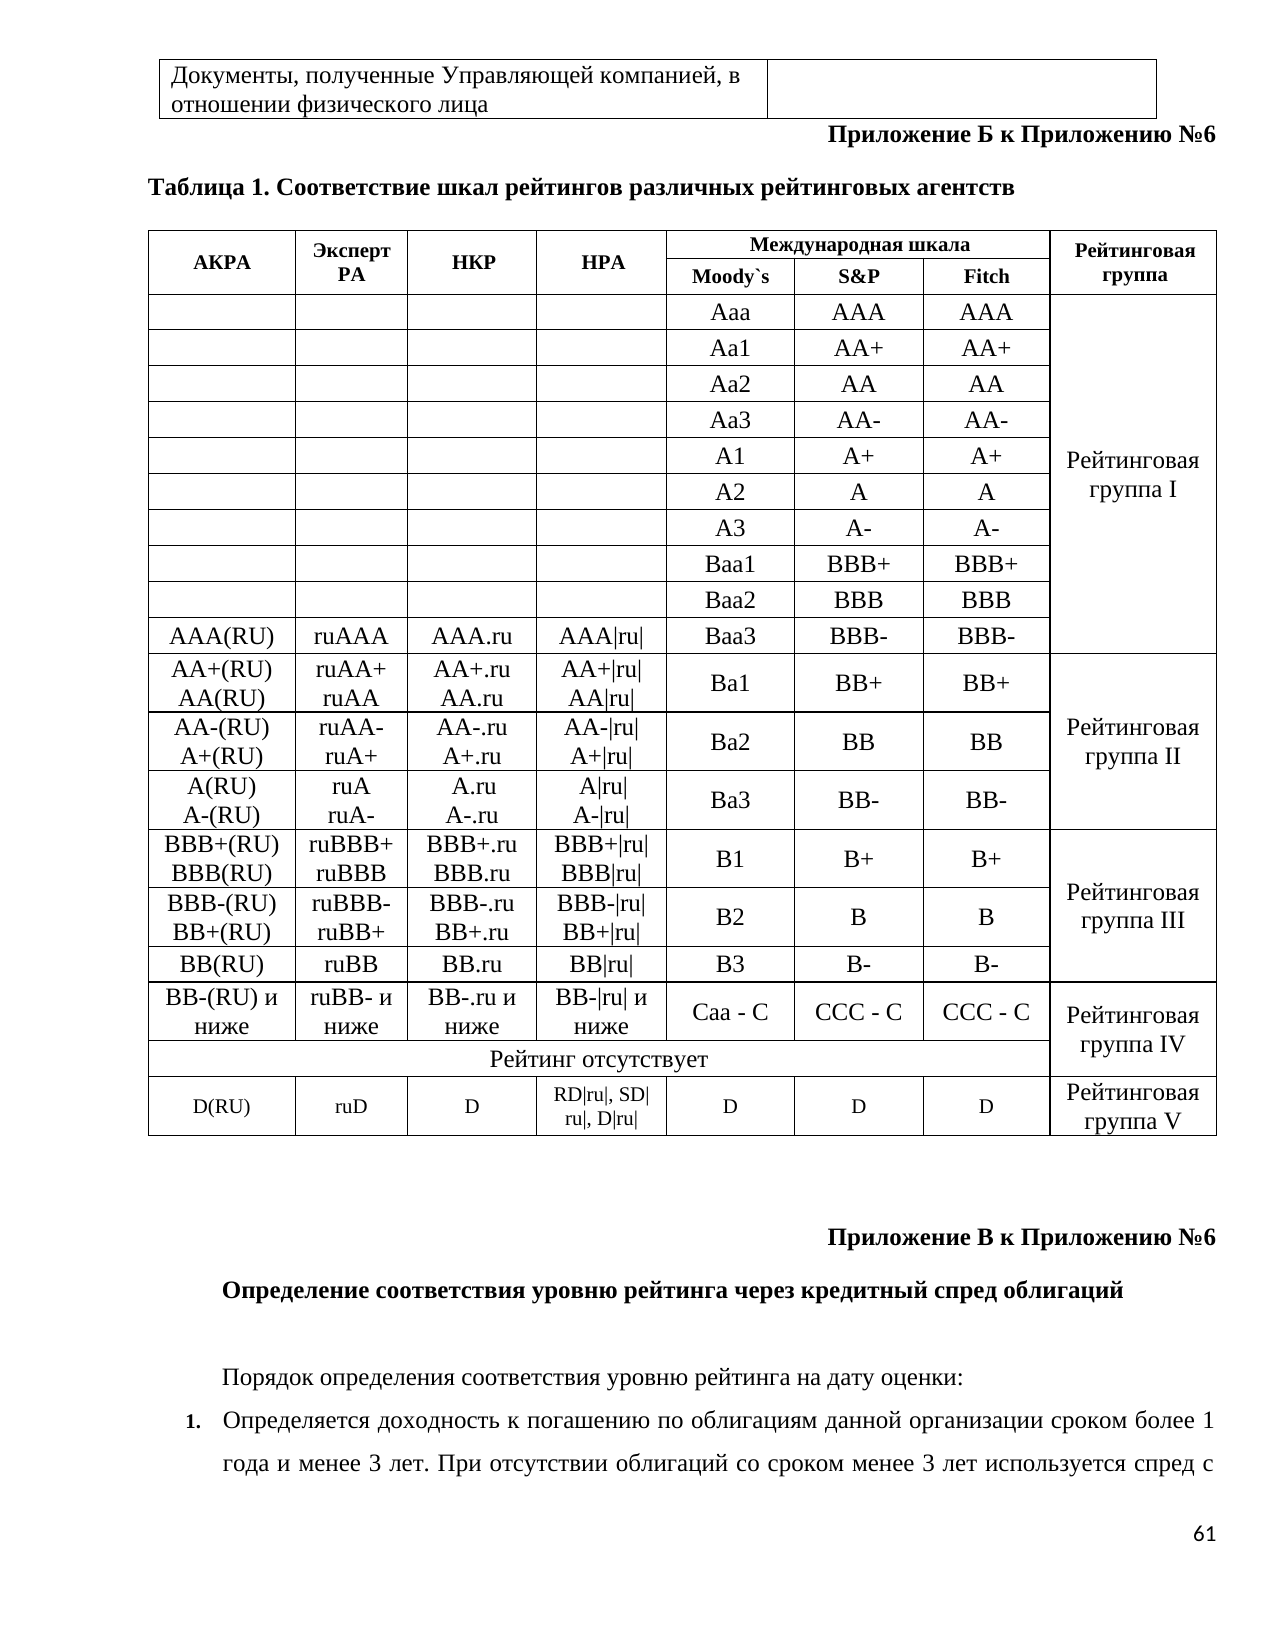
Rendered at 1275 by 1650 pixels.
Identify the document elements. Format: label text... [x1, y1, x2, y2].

table_cell [149, 438, 295, 473]
table_cell ВВ [924, 713, 1049, 770]
table_cell ВВ- [924, 771, 1049, 828]
table_cell [296, 582, 407, 617]
table_cell AA+.ru AA.ru [408, 654, 536, 711]
table_cell D [795, 1077, 923, 1134]
table_cell AAA [924, 295, 1049, 329]
table_header Международная шкала [667, 231, 1049, 257]
table_cell В [924, 888, 1049, 946]
table_cell BBB-.ru BB+.ru [408, 888, 536, 946]
table_cell A- [924, 510, 1049, 545]
table_cell BB-(RU) и ниже [149, 983, 295, 1040]
table_cell ruBBB- ruBB+ [296, 888, 407, 946]
table_cell Caa - C [667, 983, 794, 1040]
table_cell A.ru A-.ru [408, 771, 536, 828]
table_cell ВВ+ [924, 654, 1049, 711]
table_cell BB|ru| [537, 947, 666, 981]
table_cell ВВВ- [795, 618, 923, 653]
table_cell Рейтинг отсутствует [149, 1041, 1049, 1076]
table_header НКР [408, 231, 536, 293]
table_cell [408, 510, 536, 545]
table_cell В+ [924, 830, 1049, 887]
table_cell [296, 295, 407, 329]
table_cell AA [924, 366, 1049, 401]
table_cell [408, 366, 536, 401]
table_cell A3 [667, 510, 794, 545]
table_cell AAA [795, 295, 923, 329]
table_cell ВВВ+ [795, 546, 923, 581]
table_cell ruD [296, 1077, 407, 1134]
table_cell [408, 330, 536, 365]
table_header Эксперт РА [296, 231, 407, 293]
table_cell Рейтинговая группа V [1051, 1077, 1216, 1134]
table_cell [408, 582, 536, 617]
table_cell [149, 474, 295, 509]
table_cell ВВВ+ [924, 546, 1049, 581]
table_cell A [924, 474, 1049, 509]
table_cell AA [795, 366, 923, 401]
table_cell [408, 402, 536, 437]
table_cell [149, 402, 295, 437]
table_cell ruAAA [296, 618, 407, 653]
table_cell ВВВ [924, 582, 1049, 617]
table_cell CCC - C [795, 983, 923, 1040]
table_header Рейтинговая группа [1051, 231, 1216, 293]
text Приложение Б к Приложению №6 [148, 119, 1216, 147]
table_cell A- [795, 510, 923, 545]
table_cell Рейтинговая группа IV [1051, 983, 1216, 1076]
table_cell AA- [924, 402, 1049, 437]
table_cell A+ [924, 438, 1049, 473]
table_cell D [924, 1077, 1049, 1134]
table_cell AAA(RU) [149, 618, 295, 653]
table_cell Рейтинговая группа III [1051, 830, 1216, 981]
text Определение соответствия уровню рейтинга через кредитный спред облигаций [148, 1276, 1216, 1304]
table_cell [537, 510, 666, 545]
table_cell [296, 510, 407, 545]
table_cell ВВ [795, 713, 923, 770]
table_cell B- [795, 947, 923, 981]
table_cell Документы, полученные Управляющей компанией, в отношении физического лица [160, 60, 767, 118]
table_cell [149, 295, 295, 329]
table_cell В1 [667, 830, 794, 887]
table_cell Ва2 [667, 713, 794, 770]
text Порядок определения соответствия уровню рейтинга на дату оценки: [148, 1362, 1216, 1391]
table_cell [149, 582, 295, 617]
text Приложение В к Приложению №6 [148, 1222, 1216, 1251]
table_cell [537, 582, 666, 617]
table_cell [537, 295, 666, 329]
table_cell Fitch [924, 259, 1049, 293]
table_cell [149, 546, 295, 581]
table_cell RD|ru|, SD|ru|, D|ru| [537, 1077, 666, 1134]
table_cell ruA ruA- [296, 771, 407, 828]
table_cell ruBB [296, 947, 407, 981]
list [185, 1405, 1216, 1477]
table_cell [149, 330, 295, 365]
table_cell AA-(RU) A+(RU) [149, 713, 295, 770]
table_cell [537, 546, 666, 581]
table_cell A2 [667, 474, 794, 509]
table_cell BBB+(RU) BBB(RU) [149, 830, 295, 887]
table_cell ВВ- [795, 771, 923, 828]
table_cell CCC - C [924, 983, 1049, 1040]
table_cell [537, 366, 666, 401]
table_cell D [667, 1077, 794, 1134]
table_cell [408, 474, 536, 509]
table_cell Aa1 [667, 330, 794, 365]
table_cell [537, 330, 666, 365]
table_cell ВВВ [795, 582, 923, 617]
table_cell ruBB- и ниже [296, 983, 407, 1040]
table_cell [537, 438, 666, 473]
table_cell ВВВ- [924, 618, 1049, 653]
table_cell AA+ [795, 330, 923, 365]
table_cell BBB+|ru| BBB|ru| [537, 830, 666, 887]
table_cell [149, 510, 295, 545]
table_cell ruAA+ ruAA [296, 654, 407, 711]
table_cell BB(RU) [149, 947, 295, 981]
table_cell AAA|ru| [537, 618, 666, 653]
table_cell BB-.ru и ниже [408, 983, 536, 1040]
table_cell AA- [795, 402, 923, 437]
table_cell BBB-(RU) BB+(RU) [149, 888, 295, 946]
table_cell В2 [667, 888, 794, 946]
table_cell AA-|ru| A+|ru| [537, 713, 666, 770]
table_cell Ва3 [667, 771, 794, 828]
table_header НРА [537, 231, 666, 293]
table_cell B3 [667, 947, 794, 981]
table_cell [537, 474, 666, 509]
table_cell Aa3 [667, 402, 794, 437]
table_cell A1 [667, 438, 794, 473]
table_cell B- [924, 947, 1049, 981]
table_cell [408, 546, 536, 581]
table_cell [296, 330, 407, 365]
table_cell [296, 366, 407, 401]
table_cell [149, 366, 295, 401]
table_cell [296, 438, 407, 473]
table_cell A|ru| A-|ru| [537, 771, 666, 828]
table_cell [296, 546, 407, 581]
table_cell D(RU) [149, 1077, 295, 1134]
text Таблица 1. Соответствие шкал рейтингов различных рейтинговых агентств [148, 172, 1216, 201]
table_cell [296, 474, 407, 509]
table_cell [408, 438, 536, 473]
table_cell Ваа3 [667, 618, 794, 653]
table_cell D [408, 1077, 536, 1134]
table_cell Ва1 [667, 654, 794, 711]
table_cell BB-|ru| и ниже [537, 983, 666, 1040]
table_cell Рейтинговая группа II [1051, 654, 1216, 828]
table_cell AA+ [924, 330, 1049, 365]
table_cell A+ [795, 438, 923, 473]
table_cell ВВ+ [795, 654, 923, 711]
table_cell Moody`s [667, 259, 794, 293]
table_cell BB.ru [408, 947, 536, 981]
table_cell Ваа1 [667, 546, 794, 581]
table_cell AAA.ru [408, 618, 536, 653]
table_cell A(RU) A-(RU) [149, 771, 295, 828]
table_cell Aa2 [667, 366, 794, 401]
table_cell Ваа2 [667, 582, 794, 617]
table_cell ruAA- ruA+ [296, 713, 407, 770]
table_cell В+ [795, 830, 923, 887]
table_cell В [795, 888, 923, 946]
table_cell A [795, 474, 923, 509]
table_cell BBB-|ru| BB+|ru| [537, 888, 666, 946]
table_cell [768, 60, 1156, 118]
table_header АКРА [149, 231, 295, 293]
table_cell S&P [795, 259, 923, 293]
table_cell AA+|ru| AA|ru| [537, 654, 666, 711]
table_cell Рейтинговая группа I [1051, 295, 1216, 653]
table_cell [537, 402, 666, 437]
table_cell Aaa [667, 295, 794, 329]
table_cell AA-.ru A+.ru [408, 713, 536, 770]
table_cell BBB+.ru BBB.ru [408, 830, 536, 887]
table_cell [296, 402, 407, 437]
table_cell ruBBB+ ruBBB [296, 830, 407, 887]
table_cell AA+(RU) AA(RU) [149, 654, 295, 711]
table_cell [408, 295, 536, 329]
